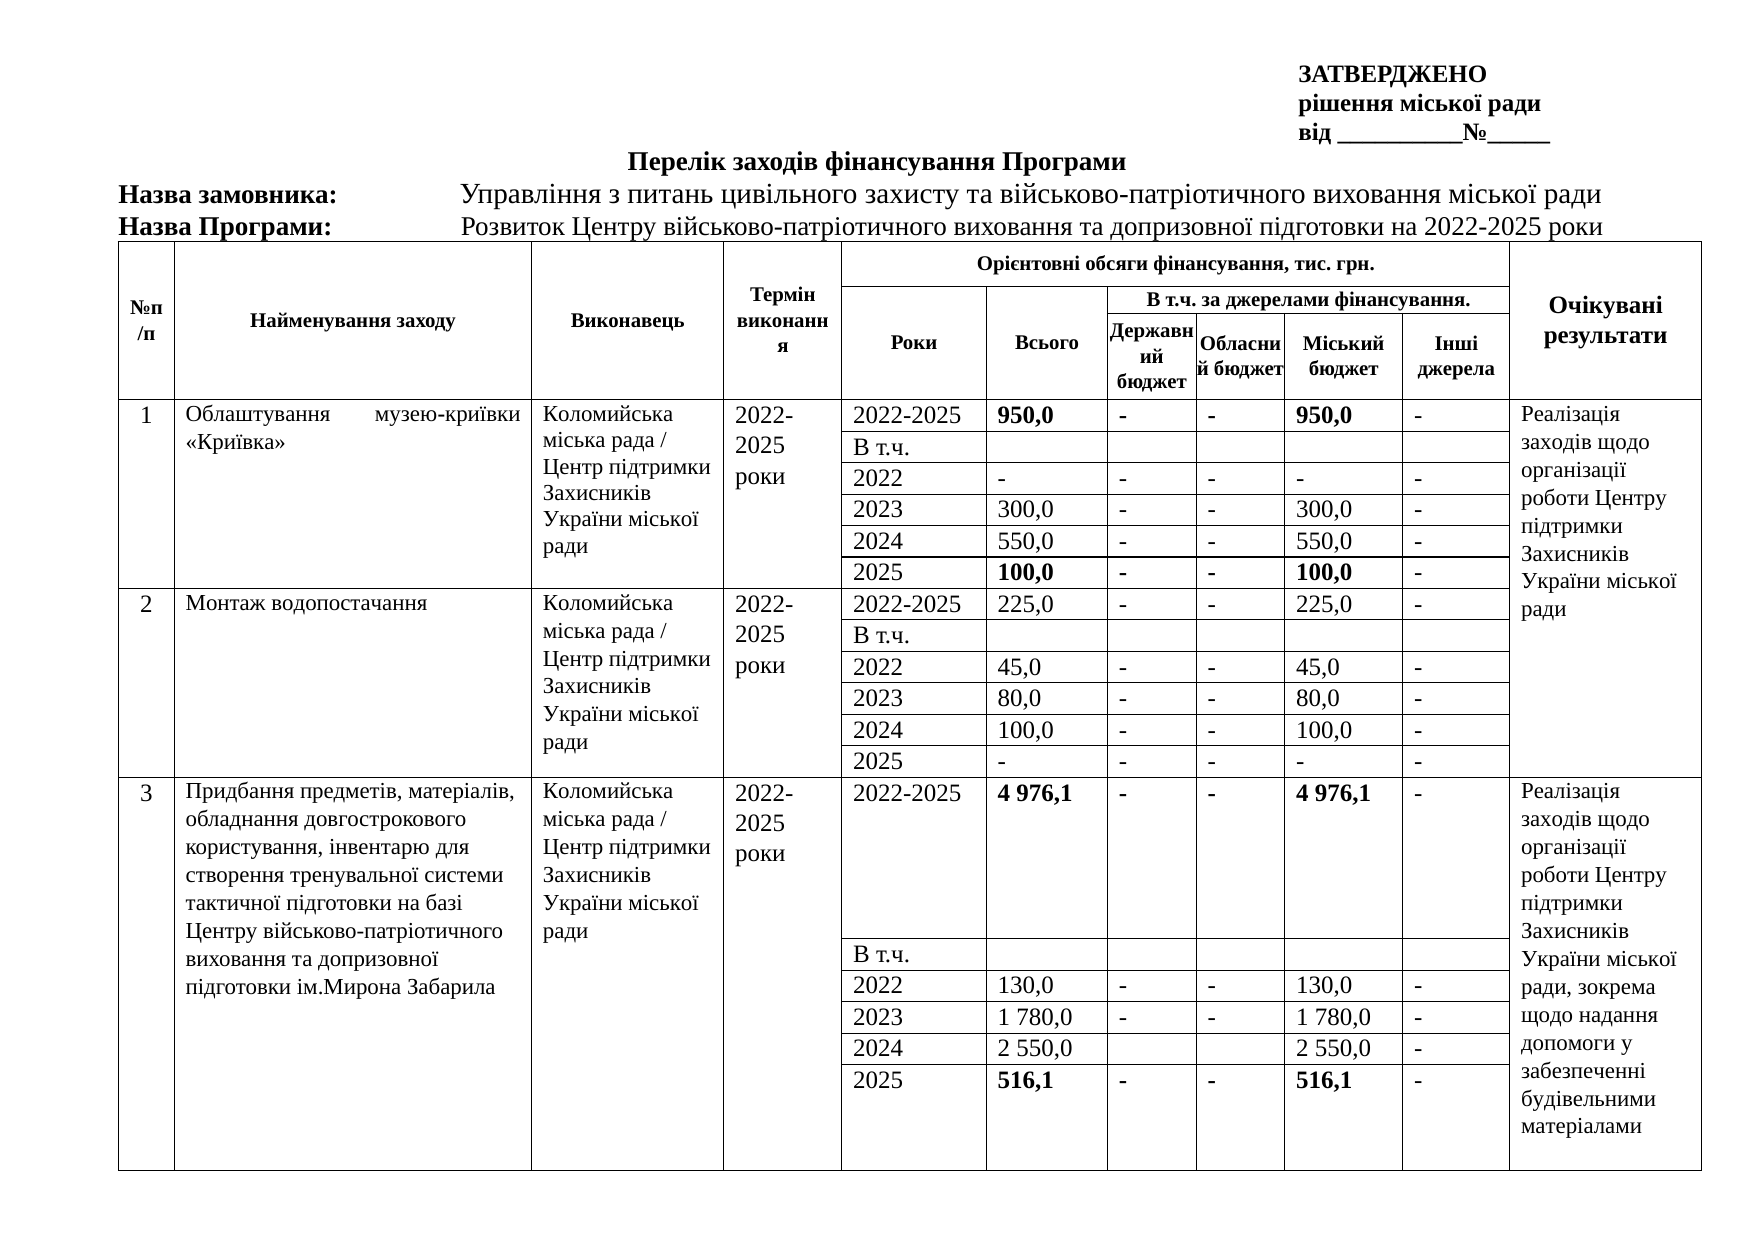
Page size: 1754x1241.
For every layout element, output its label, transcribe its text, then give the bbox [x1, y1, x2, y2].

table_cell В т.ч. [842, 939, 986, 969]
table_cell 4 976,1 [987, 778, 1107, 938]
table_header Орієнтовні обсяги фінансування, тис. грн. [842, 242, 1509, 286]
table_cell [532, 778, 723, 1170]
table_cell 2022 [842, 463, 986, 493]
table_cell [1108, 620, 1196, 651]
table_cell [1108, 939, 1196, 969]
table_cell - [1197, 463, 1284, 493]
table_cell - [1108, 971, 1196, 1001]
table_cell [1403, 432, 1509, 462]
table_cell - [1108, 1065, 1196, 1170]
table_cell 1 [119, 400, 174, 588]
table_cell 80,0 [1285, 683, 1402, 714]
table_cell Обласний бюджет [1197, 314, 1284, 399]
table_cell - [1108, 495, 1196, 525]
table_header Термін виконання [724, 242, 841, 399]
table_cell - [1403, 715, 1509, 745]
table_cell - [1197, 715, 1284, 745]
table_cell 2022-2025 [842, 778, 986, 938]
table_cell 2022-2025 роки [724, 778, 841, 1170]
table_cell 516,1 [987, 1065, 1107, 1170]
table_cell - [1403, 652, 1509, 682]
table_header Очікувані результати [1510, 242, 1701, 399]
table_cell - [1285, 746, 1402, 777]
table_cell 2023 [842, 1002, 986, 1032]
table_cell 2022 [842, 652, 986, 682]
table_cell - [1197, 495, 1284, 525]
table_cell Роки [842, 287, 986, 399]
table_cell [1197, 939, 1284, 969]
table_cell - [1285, 463, 1402, 493]
table_cell - [1403, 746, 1509, 777]
table_cell - [1108, 652, 1196, 682]
table_cell [1403, 939, 1509, 969]
table_cell Коломийська міська рада / Центр підтримки Захисників України міської ради [532, 400, 723, 588]
table_cell - [1403, 526, 1509, 556]
table_cell 100,0 [1285, 715, 1402, 745]
table_cell 516,1 [1285, 1065, 1402, 1170]
table_cell - [1403, 463, 1509, 493]
table_cell - [1403, 778, 1509, 938]
table_cell 225,0 [987, 589, 1107, 619]
table_cell [987, 620, 1107, 651]
table_cell - [1108, 400, 1196, 431]
table_cell Коломийська міська рада / Центр підтримки Захисників України міської ради [532, 589, 723, 777]
table_header Найменування заходу [175, 242, 531, 399]
table_cell - [1403, 1034, 1509, 1064]
table_cell Реалізація заходів щодо організації роботи Центру підтримки Захисників України міської ради [1510, 400, 1701, 777]
table_cell - [1108, 715, 1196, 745]
table_cell Реалізація заходів щодо організації роботи Центру підтримки Захисників України міської ради, зокрема щодо надання допомоги у забезпеченні будівельними матеріалами [1510, 778, 1701, 1170]
table_cell - [1403, 400, 1509, 431]
table_cell Всього [987, 287, 1107, 399]
table_cell - [1197, 400, 1284, 431]
table_cell [987, 432, 1107, 462]
table_cell - [1403, 495, 1509, 525]
table_cell - [1108, 526, 1196, 556]
table_cell [1108, 432, 1196, 462]
table_cell 130,0 [987, 971, 1107, 1001]
table_cell - [1197, 526, 1284, 556]
table_cell В т.ч. [842, 620, 986, 651]
table_cell [1197, 432, 1284, 462]
table_cell 225,0 [1285, 589, 1402, 619]
table_cell 2022-2025 [842, 589, 986, 619]
text рішення міської ради [1298, 88, 1636, 117]
text Перелік заходів фінансування Програми [118, 145, 1636, 176]
table_cell В т.ч. [842, 432, 986, 462]
table_cell 2 [119, 589, 174, 777]
table_cell 1 780,0 [987, 1002, 1107, 1032]
table_cell 2023 [842, 495, 986, 525]
table_cell - [1197, 652, 1284, 682]
table_cell [1285, 939, 1402, 969]
table_cell 2025 [842, 1065, 986, 1170]
table_cell 300,0 [1285, 495, 1402, 525]
table_cell - [1108, 683, 1196, 714]
table_cell - [1197, 1065, 1284, 1170]
table_cell - [1108, 463, 1196, 493]
table_cell [1197, 620, 1284, 651]
table_cell 2024 [842, 715, 986, 745]
table_cell - [1403, 971, 1509, 1001]
table_cell Облаштування музею-криївки «Криївка» [175, 400, 531, 588]
text Назва Програми: Розвиток Центру військово-патріотичного виховання та допризовної підготовки на 2022-2025 роки [118, 210, 1636, 241]
table_cell 100,0 [987, 715, 1107, 745]
table_cell - [1403, 589, 1509, 619]
table_cell 2 550,0 [987, 1034, 1107, 1064]
table_cell - [1197, 683, 1284, 714]
table_cell 950,0 [987, 400, 1107, 431]
table_cell 4 976,1 [1285, 778, 1402, 938]
table_cell - [1108, 746, 1196, 777]
table_header Виконавець [532, 242, 723, 399]
table_cell 550,0 [987, 526, 1107, 556]
table_cell Державний бюджет [1108, 314, 1196, 399]
text від __________№_____ [1298, 117, 1636, 145]
table_cell - [1197, 778, 1284, 938]
table_header №п/п [119, 242, 174, 399]
table_cell В т.ч. за джерелами фінансування. [1108, 287, 1509, 313]
table_cell 130,0 [1285, 971, 1402, 1001]
table_cell Монтаж водопостачання [175, 589, 531, 777]
table_cell Інші джерела [1403, 314, 1509, 399]
table_cell [1285, 620, 1402, 651]
table_cell 100,0 [987, 558, 1107, 588]
table_cell - [1108, 778, 1196, 938]
table_cell 1 780,0 [1285, 1002, 1402, 1032]
table_cell - [987, 463, 1107, 493]
table_cell - [1197, 589, 1284, 619]
table_cell - [1197, 1002, 1284, 1032]
table_cell 2024 [842, 1034, 986, 1064]
table_cell 2022-2025 [842, 400, 986, 431]
table_cell [1403, 620, 1509, 651]
table_cell [1285, 432, 1402, 462]
table_cell 2022 [842, 971, 986, 1001]
table_cell 45,0 [987, 652, 1107, 682]
table_cell Міський бюджет [1285, 314, 1402, 399]
table_cell - [1197, 971, 1284, 1001]
table_cell 100,0 [1285, 558, 1402, 588]
table_cell 80,0 [987, 683, 1107, 714]
table_cell - [1403, 1002, 1509, 1032]
table_cell 2022-2025 роки [724, 589, 841, 777]
table_cell - [1197, 746, 1284, 777]
table_cell Придбання предметів, матеріалів, обладнання довгострокового користування, інвентарю для створення тренувальної системи тактичної підготовки на базі Центру військово-патріотичного виховання та допризовної підготовки ім.Мирона Забарила [175, 778, 531, 1170]
text Назва замовника: Управління з питань цивільного захисту та військово-патріотичного виховання міської ради [118, 176, 1636, 210]
table_cell 2024 [842, 526, 986, 556]
table_cell - [1108, 1002, 1196, 1032]
table_cell [987, 939, 1107, 969]
table_cell - [1108, 589, 1196, 619]
table_cell 2022-2025 роки [724, 400, 841, 588]
table_cell 2025 [842, 558, 986, 588]
table_cell 3 [119, 778, 174, 1170]
table_cell 950,0 [1285, 400, 1402, 431]
table_cell - [1403, 683, 1509, 714]
table_cell 550,0 [1285, 526, 1402, 556]
table_cell [1197, 1034, 1284, 1064]
table_cell 2 550,0 [1285, 1034, 1402, 1064]
table_cell - [1197, 558, 1284, 588]
table_cell - [1108, 558, 1196, 588]
table_cell 45,0 [1285, 652, 1402, 682]
table_cell 2023 [842, 683, 986, 714]
table_cell 300,0 [987, 495, 1107, 525]
table_cell - [1403, 558, 1509, 588]
table_cell 2025 [842, 746, 986, 777]
table_cell [1108, 1034, 1196, 1064]
text ЗАТВЕРДЖЕНО [1298, 59, 1636, 88]
table_cell - [987, 746, 1107, 777]
table_cell - [1403, 1065, 1509, 1170]
